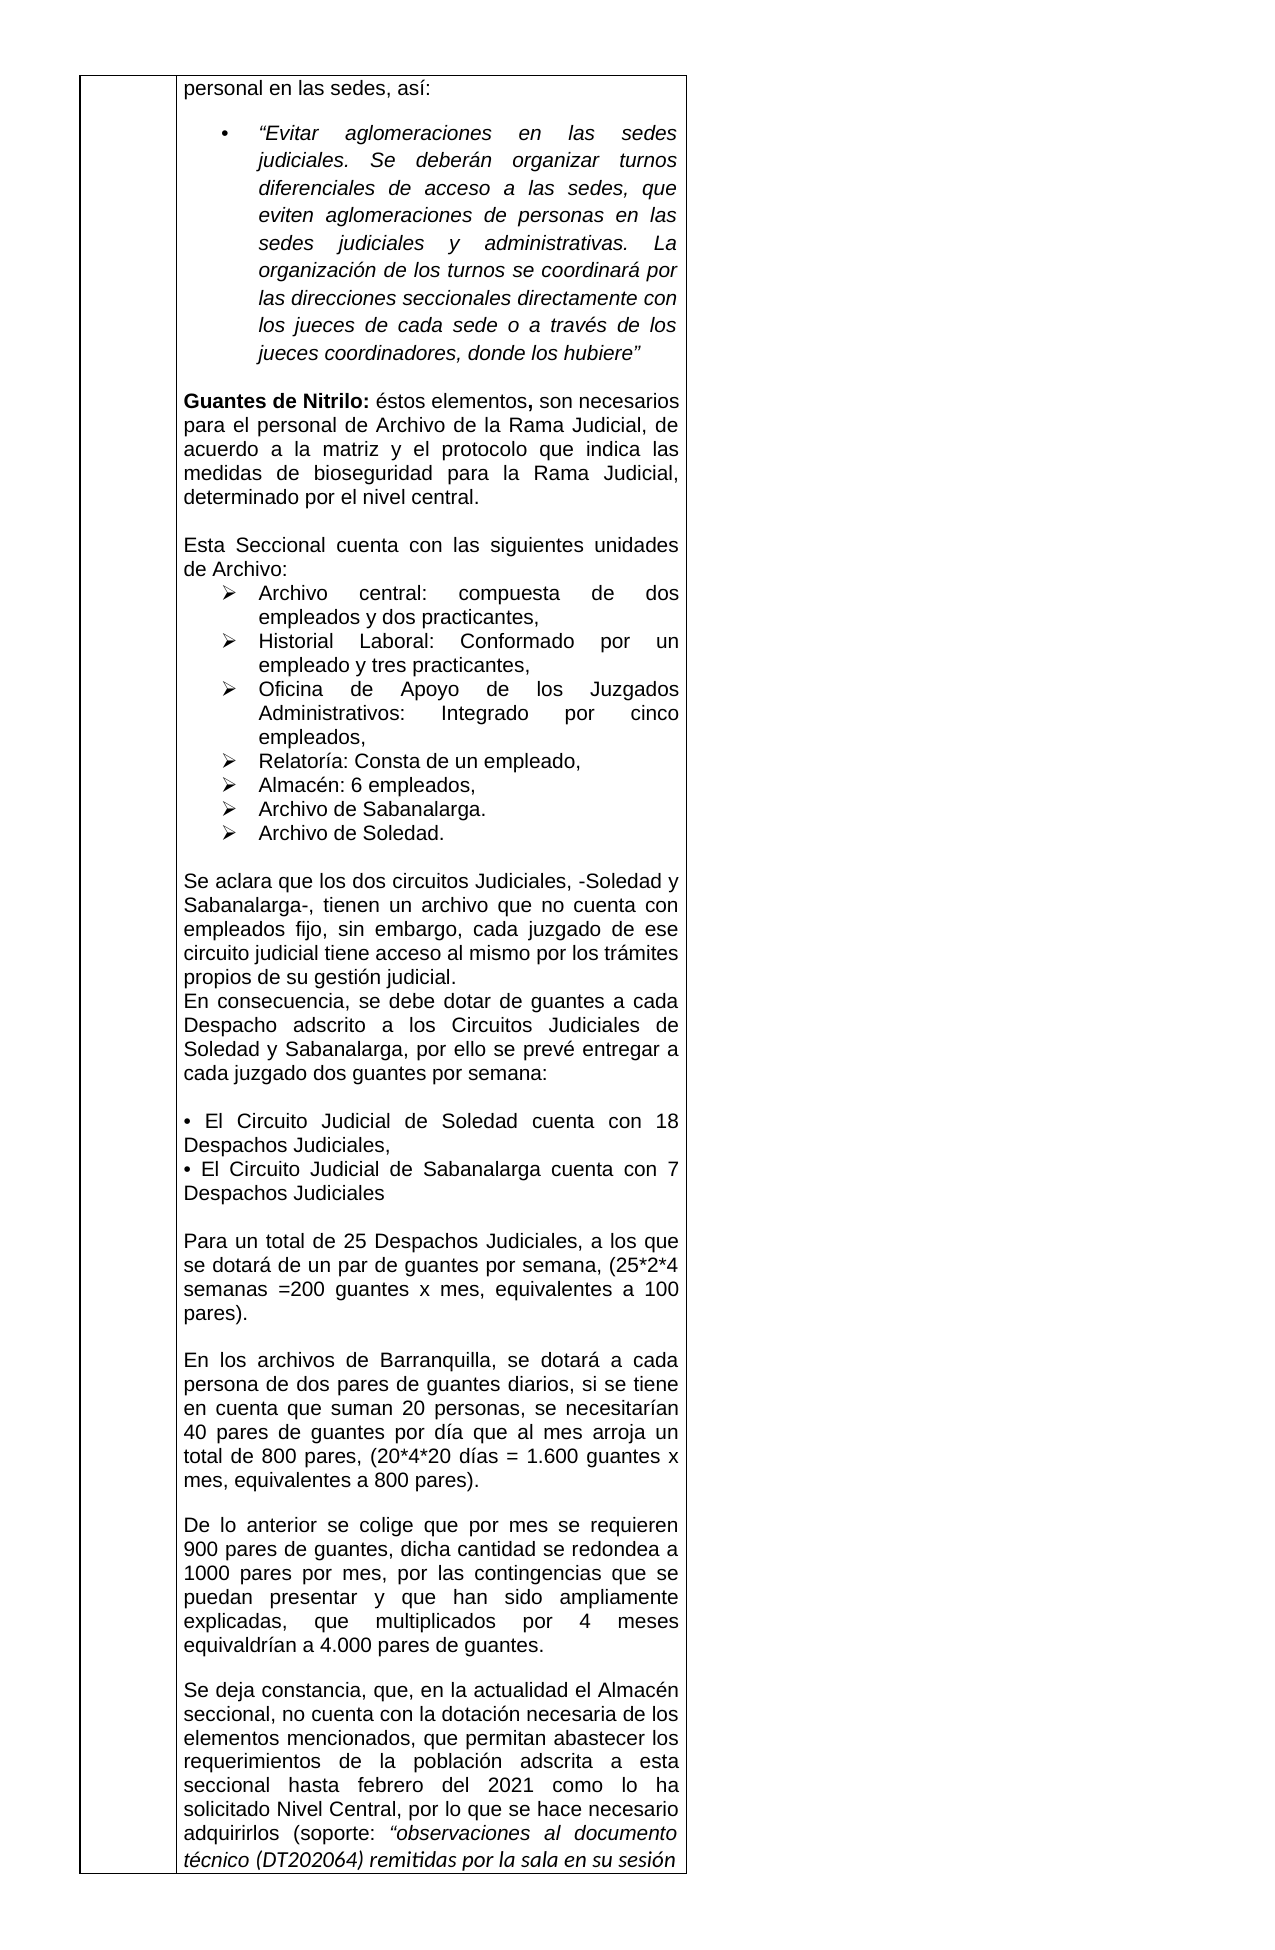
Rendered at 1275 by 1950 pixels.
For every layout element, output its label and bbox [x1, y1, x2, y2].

table_cell [177, 76, 686, 1873]
table_cell [81, 76, 176, 1873]
